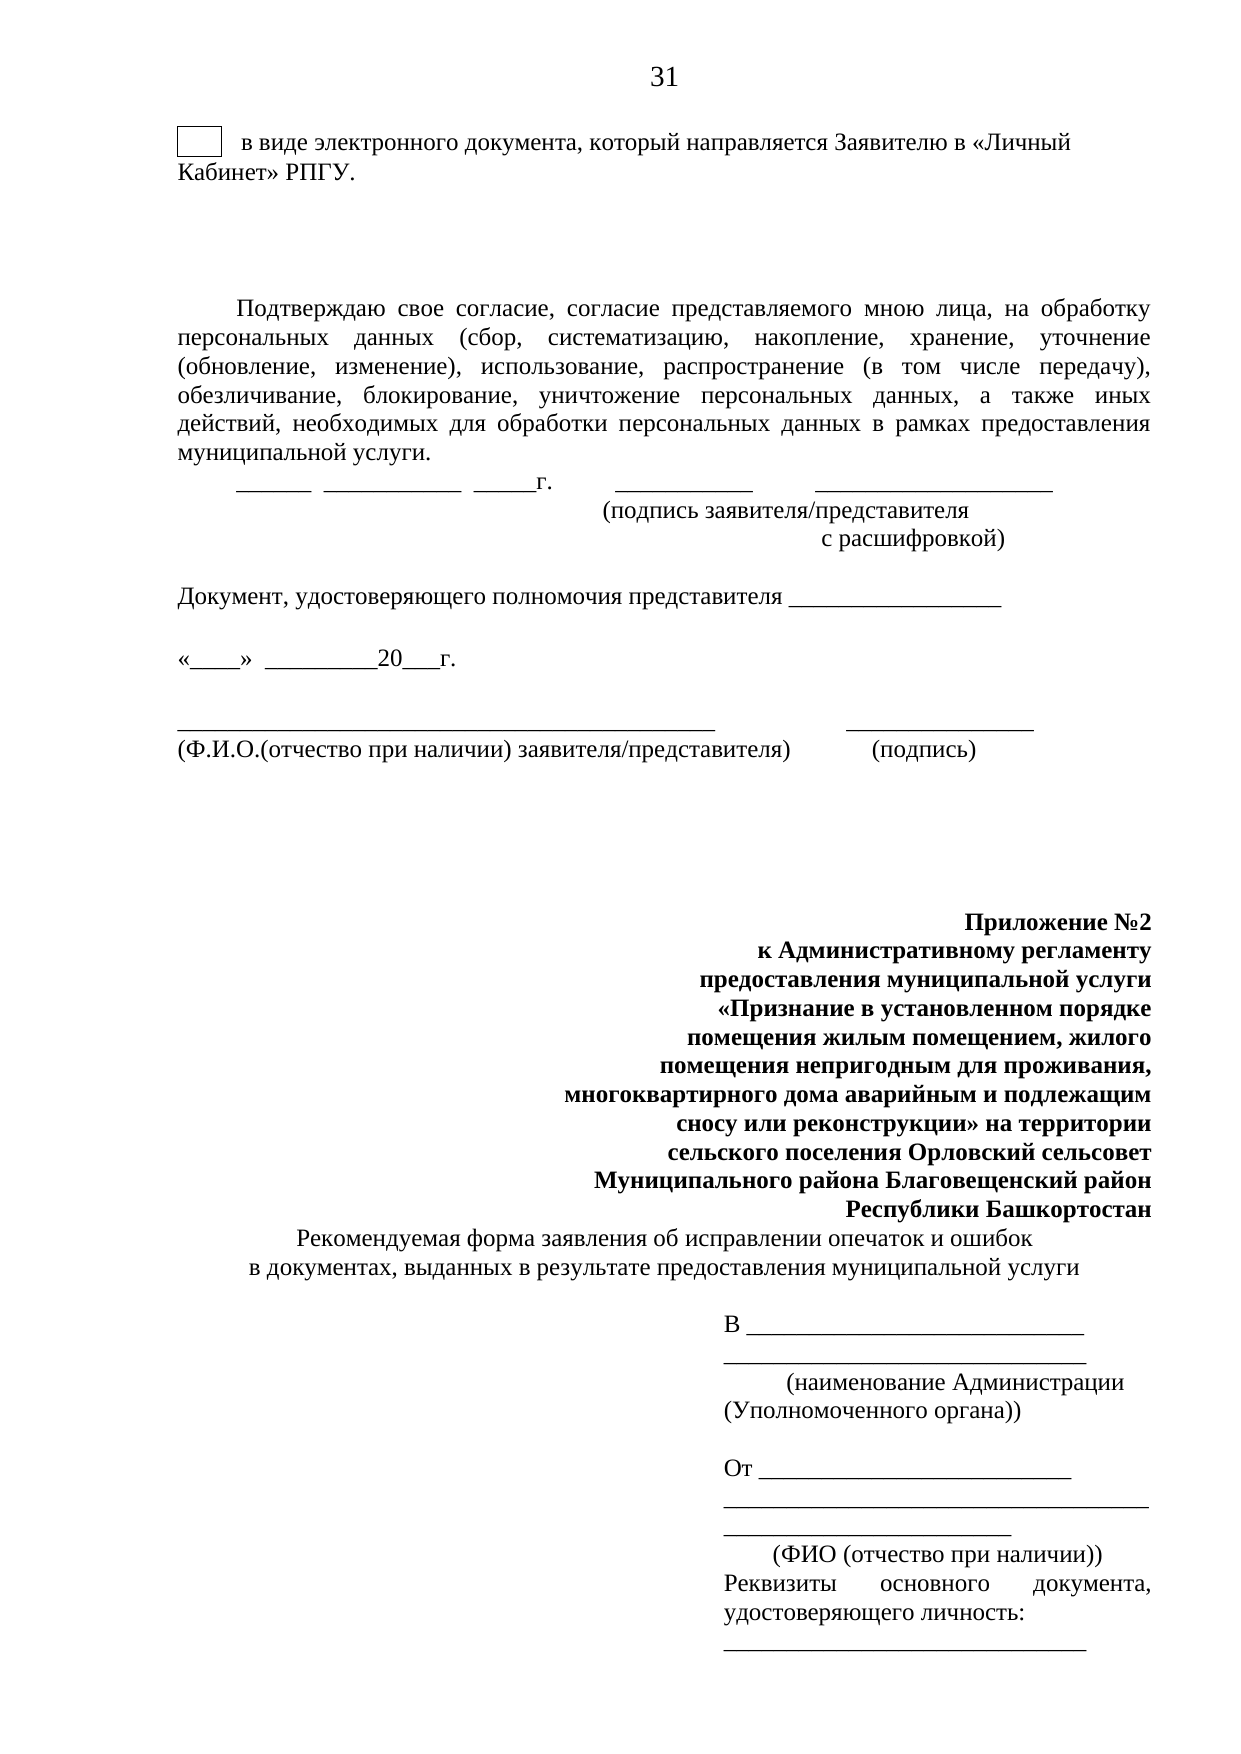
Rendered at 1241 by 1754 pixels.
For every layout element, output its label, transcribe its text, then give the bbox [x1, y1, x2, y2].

text От _________________________ [723, 1453, 1152, 1482]
text Республики Башкортостан [177, 1194, 1152, 1223]
text с расшифровкой) [177, 523, 1152, 552]
text помещения непригодным для проживания, [177, 1051, 1152, 1079]
text Кабинет» РПГУ. [177, 157, 1152, 186]
text «____» _________20___г. [177, 643, 1152, 672]
text (наименование Администрации (Уполномоченного органа)) [723, 1367, 1152, 1424]
text Рекомендуемая форма заявления об исправлении опечаток и ошибок [177, 1223, 1152, 1252]
text (Ф.И.О.(отчество при наличии) заявителя/представителя) (подпись) [177, 734, 1152, 763]
text Муниципального района Благовещенский район [177, 1166, 1152, 1194]
text сносу или реконструкции» на территории [177, 1108, 1152, 1137]
text сельского поселения Орловский сельсовет [177, 1137, 1152, 1166]
text (ФИО (отчество при наличии)) [723, 1539, 1152, 1568]
text _____________________________ [723, 1626, 1152, 1654]
table_header в виде электронного документа, который направляется Заявителю в «Личный [222, 126, 1221, 156]
text ___________________________________________ _______________ [177, 706, 1152, 734]
text в документах, выданных в результате предоставления муниципальной услуги [177, 1252, 1152, 1281]
text Реквизиты основного документа, удостоверяющего личность: [723, 1568, 1152, 1626]
text В ___________________________ [723, 1309, 1152, 1338]
table_header [178, 127, 221, 156]
text «Признание в установленном порядке помещения жилым помещением, жилого [177, 993, 1152, 1051]
text многоквартирного дома аварийным и подлежащим [177, 1079, 1152, 1108]
text (подпись заявителя/представителя [177, 495, 1152, 523]
text предоставления муниципальной услуги [177, 964, 1152, 993]
text Подтверждаю свое согласие, согласие представляемого мною лица, на обработку персональных данных (сбор, систематизацию, накопление, хранение, уточнение (обновление, изменение), использование, распространение (в том числе передачу), обезличивание, блокирование, уничтожение персональных данных, а также иных действий, необходимых для обработки персональных данных в рамках предоставления муниципальной услуги. [177, 293, 1152, 466]
text _________________________________________________________ [723, 1482, 1152, 1539]
text Приложение №2 [177, 907, 1152, 936]
text Документ, удостоверяющего полномочия представителя _________________ [118, 581, 1152, 610]
text к Административному регламенту [177, 936, 1152, 964]
text _____________________________ [723, 1338, 1152, 1367]
text ______ ___________ _____г. ___________ ___________________ [177, 466, 1152, 495]
